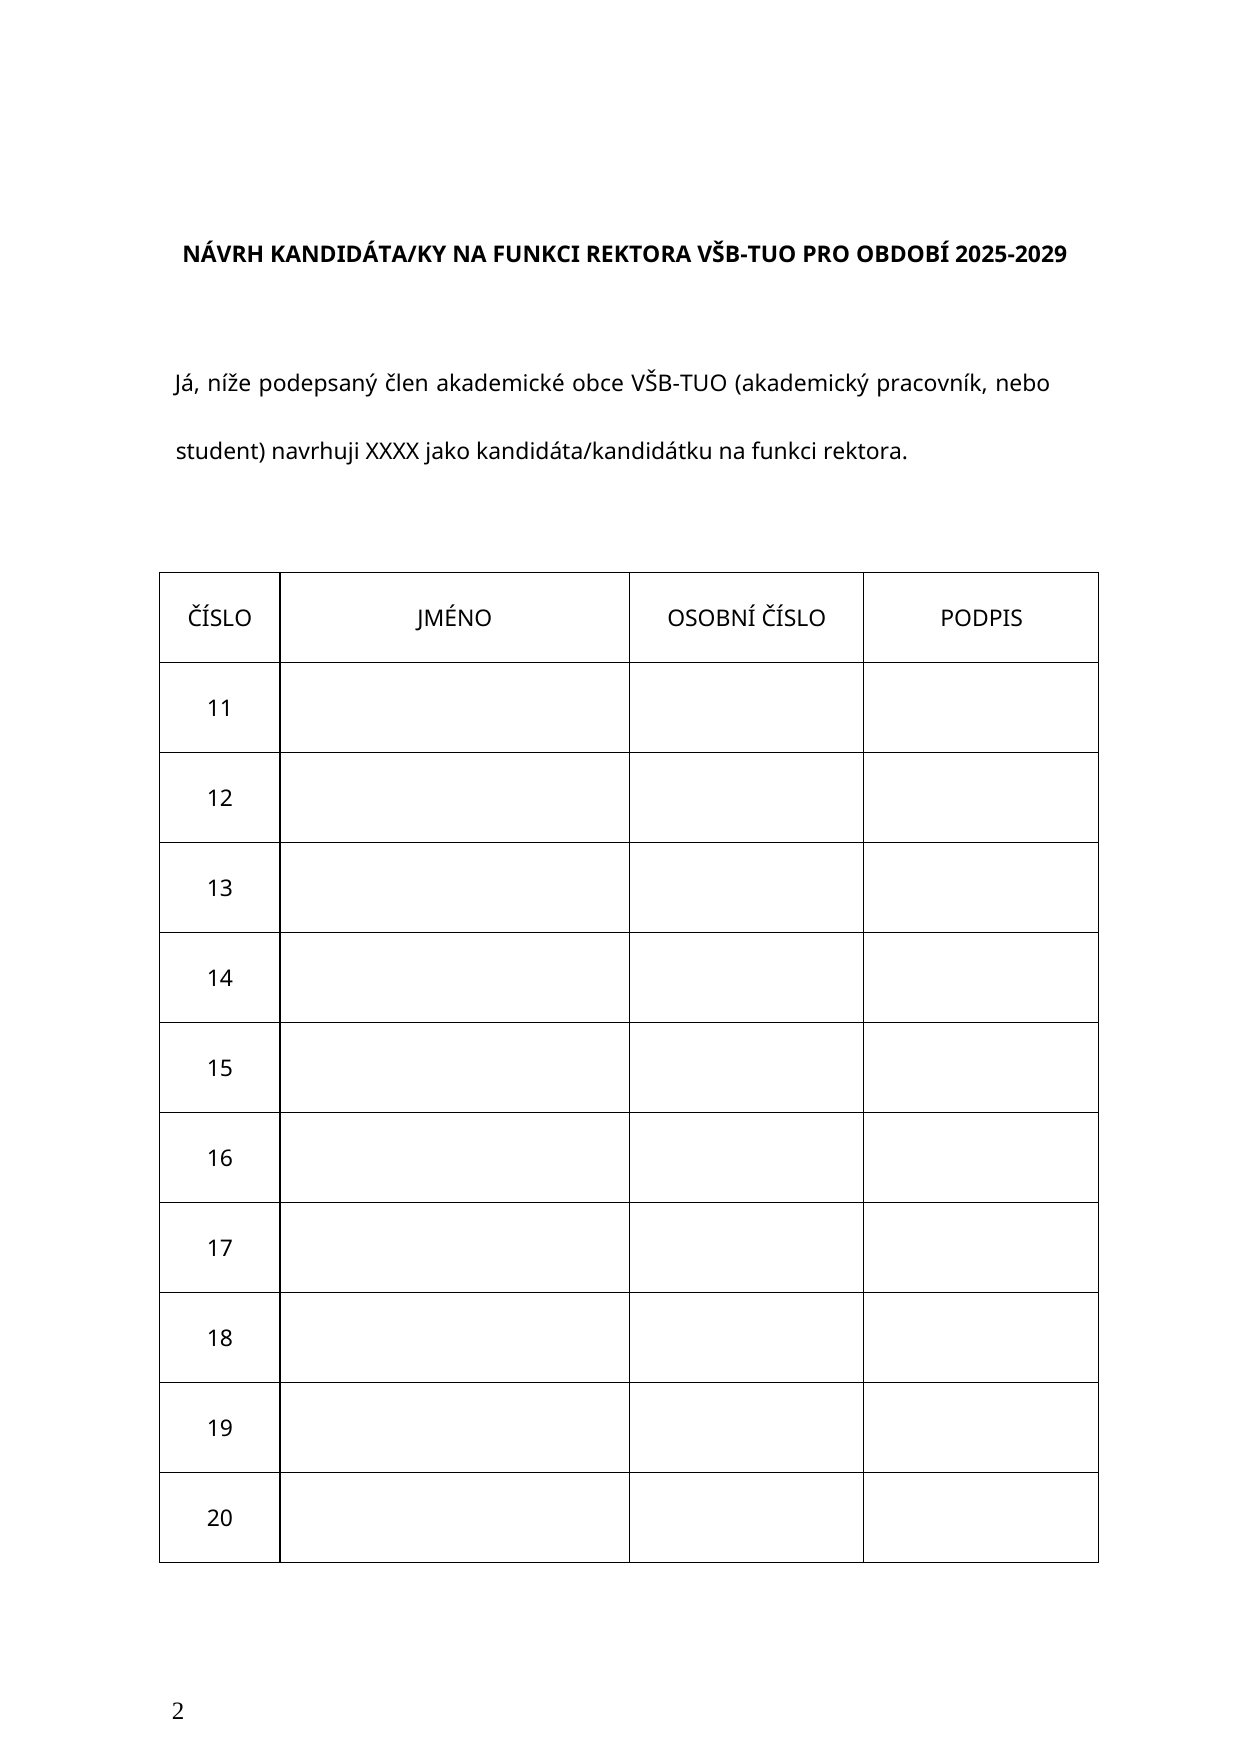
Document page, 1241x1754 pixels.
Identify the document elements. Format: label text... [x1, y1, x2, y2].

table_cell [630, 1293, 863, 1382]
table_cell [630, 663, 863, 752]
table_cell [281, 753, 629, 842]
table_cell [864, 1023, 1098, 1112]
table_cell [630, 1023, 863, 1112]
table_header OSOBNÍ ČÍSLO [630, 573, 863, 662]
table_cell [630, 843, 863, 932]
table_cell 18 [160, 1293, 279, 1382]
text Já, níže podepsaný člen akademické obce VŠB-TUO (akademický pracovník, nebo student) navrhuji XXXX jako kandidáta/kandidátku na funkci rektora. [174, 367, 1051, 467]
table_header ČÍSLO [160, 573, 279, 662]
table_cell 12 [160, 753, 279, 842]
table_cell [630, 1473, 863, 1562]
table_cell 15 [160, 1023, 279, 1112]
table_cell [630, 753, 863, 842]
table_cell [864, 1203, 1098, 1292]
table_cell [864, 1383, 1098, 1472]
table_cell [864, 1293, 1098, 1382]
table_cell [281, 1023, 629, 1112]
table_cell [630, 1383, 863, 1472]
table_cell 14 [160, 933, 279, 1022]
table_cell [864, 1473, 1098, 1562]
table_cell [281, 663, 629, 752]
table_cell 11 [160, 663, 279, 752]
table_cell [281, 933, 629, 1022]
table_cell [630, 1203, 863, 1292]
table_cell [864, 843, 1098, 932]
table_cell 13 [160, 843, 279, 932]
table_cell [281, 843, 629, 932]
subtitle NÁVRH KANDIDÁTA/KY NA FUNKCI REKTORA VŠB-TUO PRO OBDOBÍ 2025-2029 [171, 238, 1079, 310]
table_cell 20 [160, 1473, 279, 1562]
table_cell [281, 1383, 629, 1472]
table_header JMÉNO [281, 573, 629, 662]
table_cell [864, 1113, 1098, 1202]
table_cell [630, 1113, 863, 1202]
table_cell [864, 753, 1098, 842]
table_cell 17 [160, 1203, 279, 1292]
table_cell 19 [160, 1383, 279, 1472]
table_cell [630, 933, 863, 1022]
table_cell [864, 933, 1098, 1022]
table_cell [281, 1203, 629, 1292]
table_cell [281, 1113, 629, 1202]
table_header PODPIS [864, 573, 1098, 662]
table_cell [281, 1473, 629, 1562]
table_cell 16 [160, 1113, 279, 1202]
table_cell [281, 1293, 629, 1382]
table_cell [864, 663, 1098, 752]
